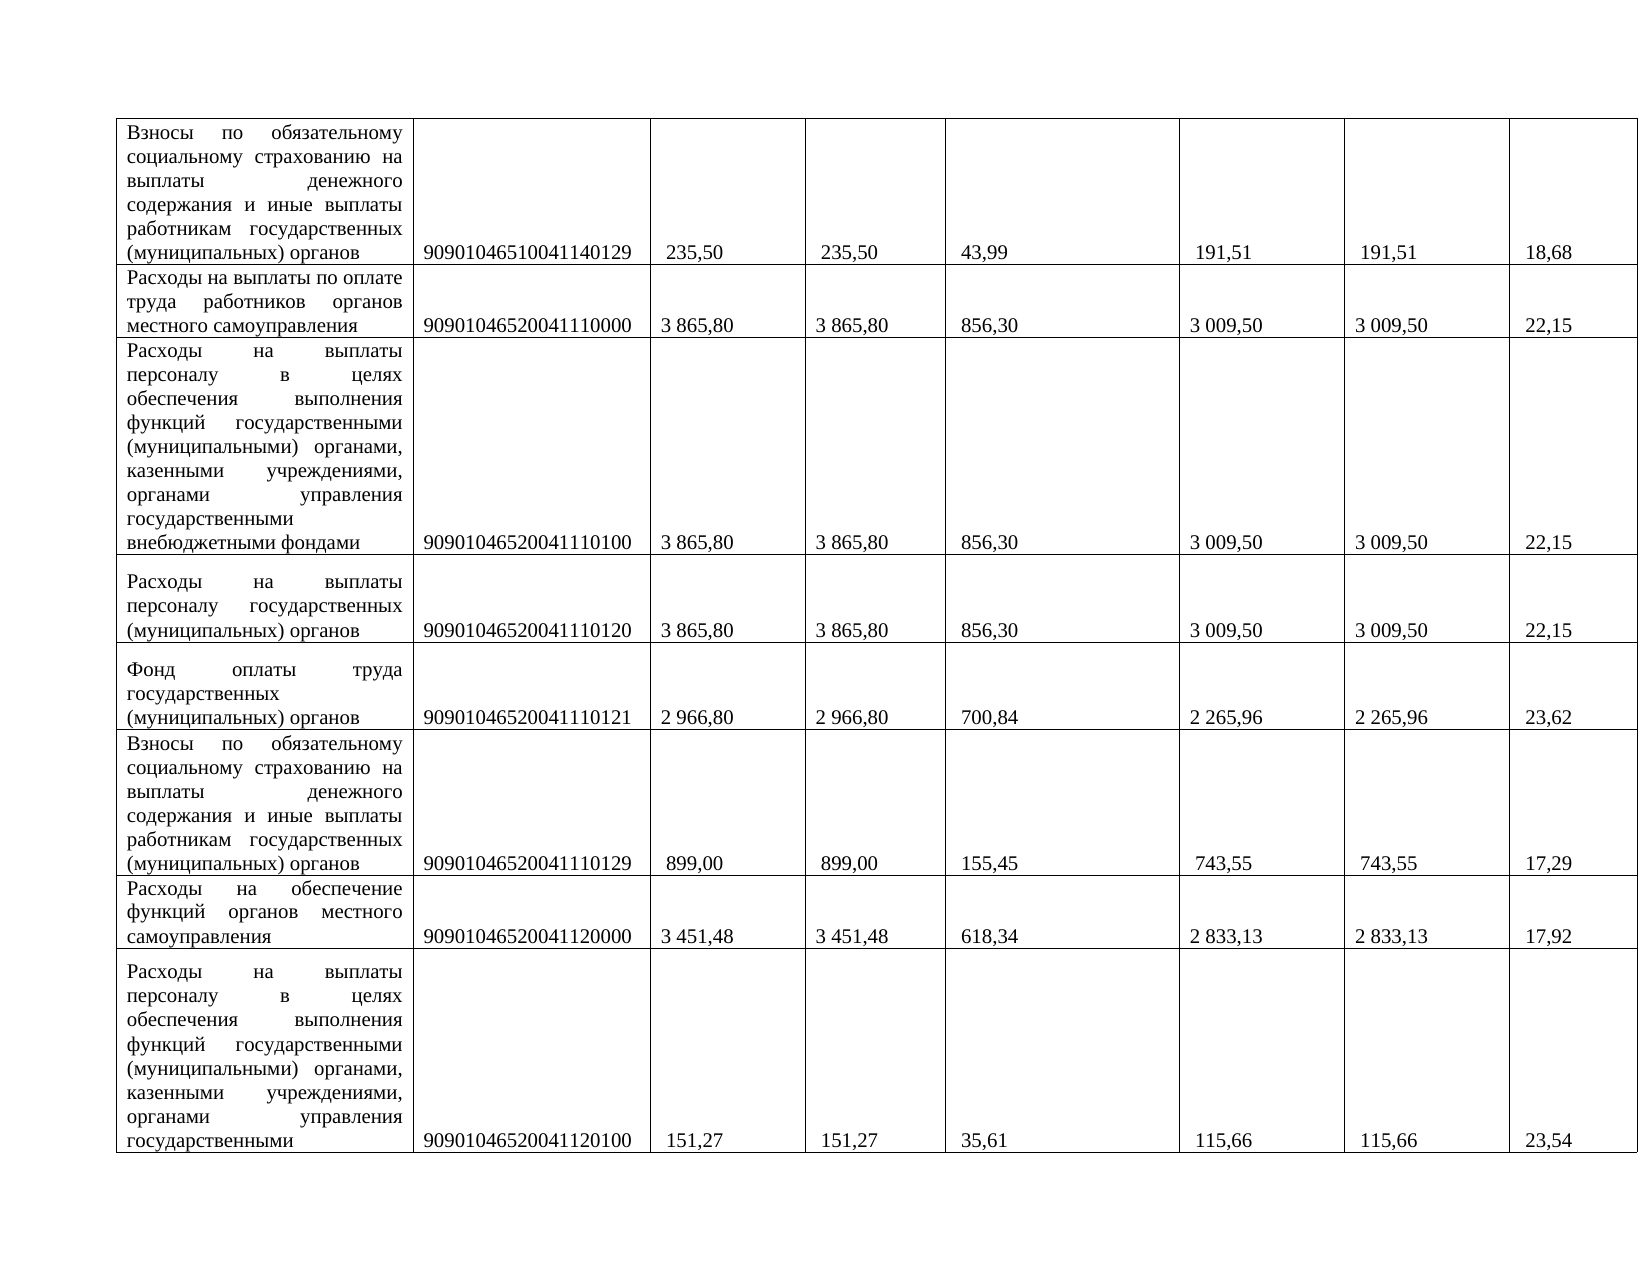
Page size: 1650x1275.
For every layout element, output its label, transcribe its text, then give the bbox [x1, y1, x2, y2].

table_cell 115,66 [1345, 949, 1509, 1152]
table_cell 151,27 [806, 949, 945, 1152]
table_cell 235,50 [806, 119, 945, 264]
table_cell 17,29 [1510, 730, 1637, 875]
table_cell 18,68 [1510, 119, 1637, 264]
table_cell 2 966,80 [806, 643, 945, 729]
table_cell 90901046520041120000 [414, 876, 650, 948]
table_cell 90901046520041110100 [414, 338, 650, 554]
table_cell Фонд оплаты труда государственных (муниципальных) органов [117, 643, 413, 729]
table_cell 3 009,50 [1345, 338, 1509, 554]
table_cell Расходы на обеспечение функций органов местного самоуправления [117, 876, 413, 948]
table_cell 90901046520041110120 [414, 555, 650, 642]
table_cell 22,15 [1510, 555, 1637, 642]
table_cell 3 009,50 [1180, 555, 1344, 642]
table_cell 191,51 [1180, 119, 1344, 264]
table_cell 856,30 [946, 555, 1179, 642]
table_cell 43,99 [946, 119, 1179, 264]
table_cell Взносы по обязательному социальному страхованию на выплаты денежного содержания и иные выплаты работникам государственных (муниципальных) органов [117, 119, 413, 264]
table_cell 23,54 [1510, 949, 1637, 1152]
table_cell 743,55 [1180, 730, 1344, 875]
table_cell 856,30 [946, 338, 1179, 554]
table_cell Взносы по обязательному социальному страхованию на выплаты денежного содержания и иные выплаты работникам государственных (муниципальных) органов [117, 730, 413, 875]
table_cell 90901046520041110129 [414, 730, 650, 875]
table_cell 618,34 [946, 876, 1179, 948]
table_cell 2 833,13 [1345, 876, 1509, 948]
table_cell 22,15 [1510, 338, 1637, 554]
table_cell 115,66 [1180, 949, 1344, 1152]
table_cell 3 009,50 [1345, 265, 1509, 337]
table_cell 90901046510041140129 [414, 119, 650, 264]
table_cell 2 265,96 [1180, 643, 1344, 729]
table_cell 3 865,80 [651, 555, 805, 642]
table_cell 22,15 [1510, 265, 1637, 337]
table_cell 3 009,50 [1345, 555, 1509, 642]
table_cell 90901046520041110121 [414, 643, 650, 729]
table_cell 856,30 [946, 265, 1179, 337]
table_cell 35,61 [946, 949, 1179, 1152]
table_cell 3 865,80 [651, 265, 805, 337]
table_cell 899,00 [806, 730, 945, 875]
table_cell 899,00 [651, 730, 805, 875]
table_cell 700,84 [946, 643, 1179, 729]
table_cell 17,92 [1510, 876, 1637, 948]
table_cell 2 966,80 [651, 643, 805, 729]
table_cell Расходы на выплаты по оплате труда работников органов местного самоуправления [117, 265, 413, 337]
table_cell 3 009,50 [1180, 338, 1344, 554]
table_cell 3 865,80 [806, 338, 945, 554]
table_cell 151,27 [651, 949, 805, 1152]
table_cell 743,55 [1345, 730, 1509, 875]
table_cell 90901046520041110000 [414, 265, 650, 337]
table_cell 3 451,48 [806, 876, 945, 948]
table_cell 155,45 [946, 730, 1179, 875]
table_cell 3 009,50 [1180, 265, 1344, 337]
table_cell 3 865,80 [806, 265, 945, 337]
table_cell 2 265,96 [1345, 643, 1509, 729]
table_cell 23,62 [1510, 643, 1637, 729]
table_cell 3 865,80 [651, 338, 805, 554]
table_cell 2 833,13 [1180, 876, 1344, 948]
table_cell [117, 949, 413, 1152]
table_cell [414, 949, 650, 1152]
table_cell 191,51 [1345, 119, 1509, 264]
table_cell 3 451,48 [651, 876, 805, 948]
table_cell 235,50 [651, 119, 805, 264]
table_cell 3 865,80 [806, 555, 945, 642]
table_cell Расходы на выплаты персоналу государственных (муниципальных) органов [117, 555, 413, 642]
